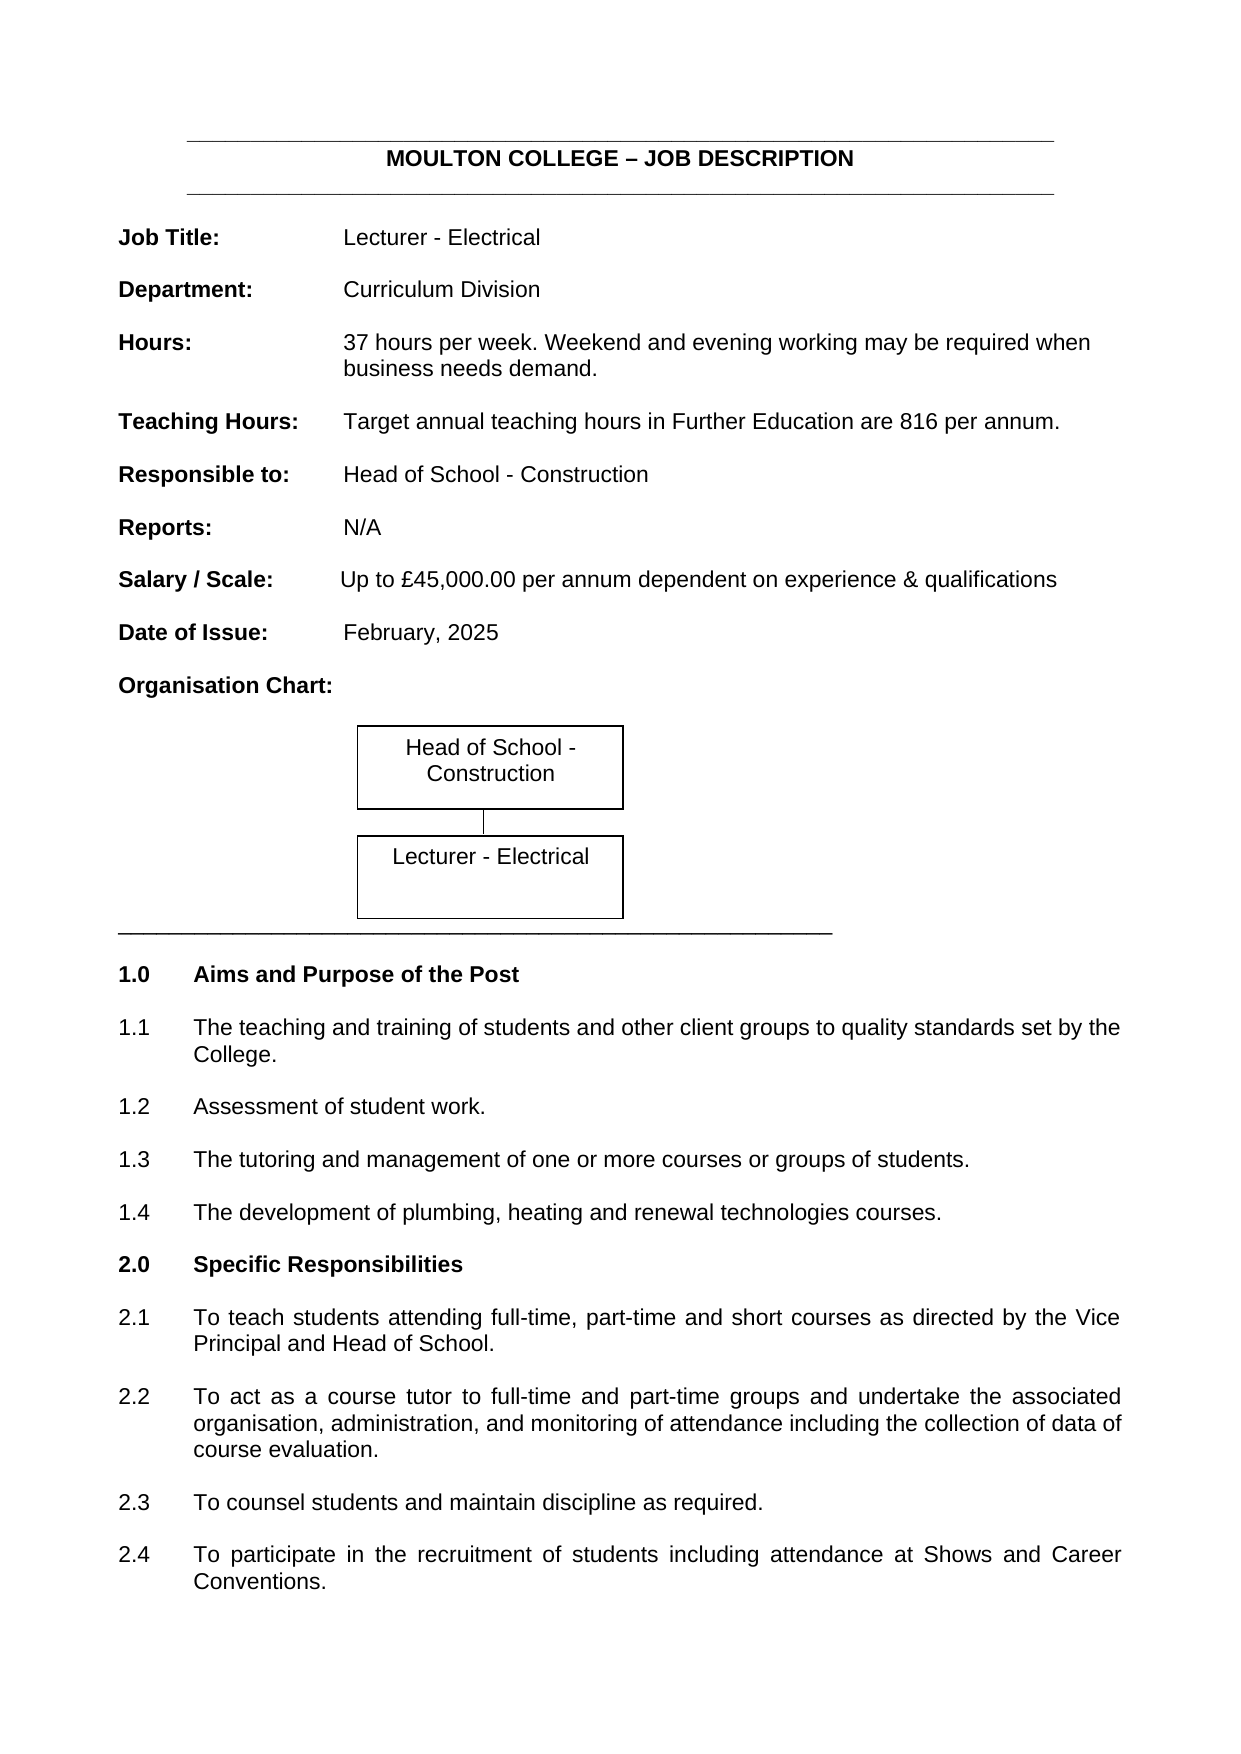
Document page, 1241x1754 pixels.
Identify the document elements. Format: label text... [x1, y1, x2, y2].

text MOULTON COLLEGE – JOB DESCRIPTION [118, 144, 1122, 171]
text Department: Curriculum Division [118, 276, 1122, 303]
text ________________________________________________________ [118, 909, 1122, 935]
text Hours: 37 hours per week. Weekend and evening working may be required when business needs demand. [118, 329, 1122, 382]
text Job Title: Lecturer - Electrical [118, 223, 1122, 250]
text ____________________________________________________________________ [118, 118, 1122, 144]
list Aims and Purpose of the Post [118, 961, 1122, 988]
text Date of Issue: February, 2025 [118, 619, 1122, 645]
text Reports: N/A [118, 513, 1122, 540]
list Specific Responsibilities [118, 1251, 1122, 1278]
list To teach students attending full-time, part-time and short courses as directed by the Vice Principal and Head of School. [118, 1304, 1122, 1357]
list To participate in the recruitment of students including attendance at Shows and Career Conventions. [118, 1541, 1122, 1594]
list To counsel students and maintain discipline as required. [118, 1488, 1122, 1515]
text Responsible to: Head of School - Construction [118, 461, 1122, 487]
text Teaching Hours: Target annual teaching hours in Further Education are 816 per annum. [118, 408, 1122, 434]
list Assessment of student work. [118, 1093, 1122, 1119]
list The tutoring and management of one or more courses or groups of students. [118, 1146, 1122, 1172]
text Organisation Chart: [118, 672, 1122, 698]
text ____________________________________________________________________ [118, 171, 1122, 197]
text Salary / Scale: Up to £45,000.00 per annum dependent on experience & qualifications [118, 566, 1122, 592]
list The development of plumbing, heating and renewal technologies courses. [118, 1199, 1122, 1225]
list The teaching and training of students and other client groups to quality standards set by the College. [118, 1014, 1122, 1067]
list To act as a course tutor to full-time and part-time groups and undertake the associated organisation, administration, and monitoring of attendance including the collection of data of course evaluation. [118, 1383, 1122, 1462]
